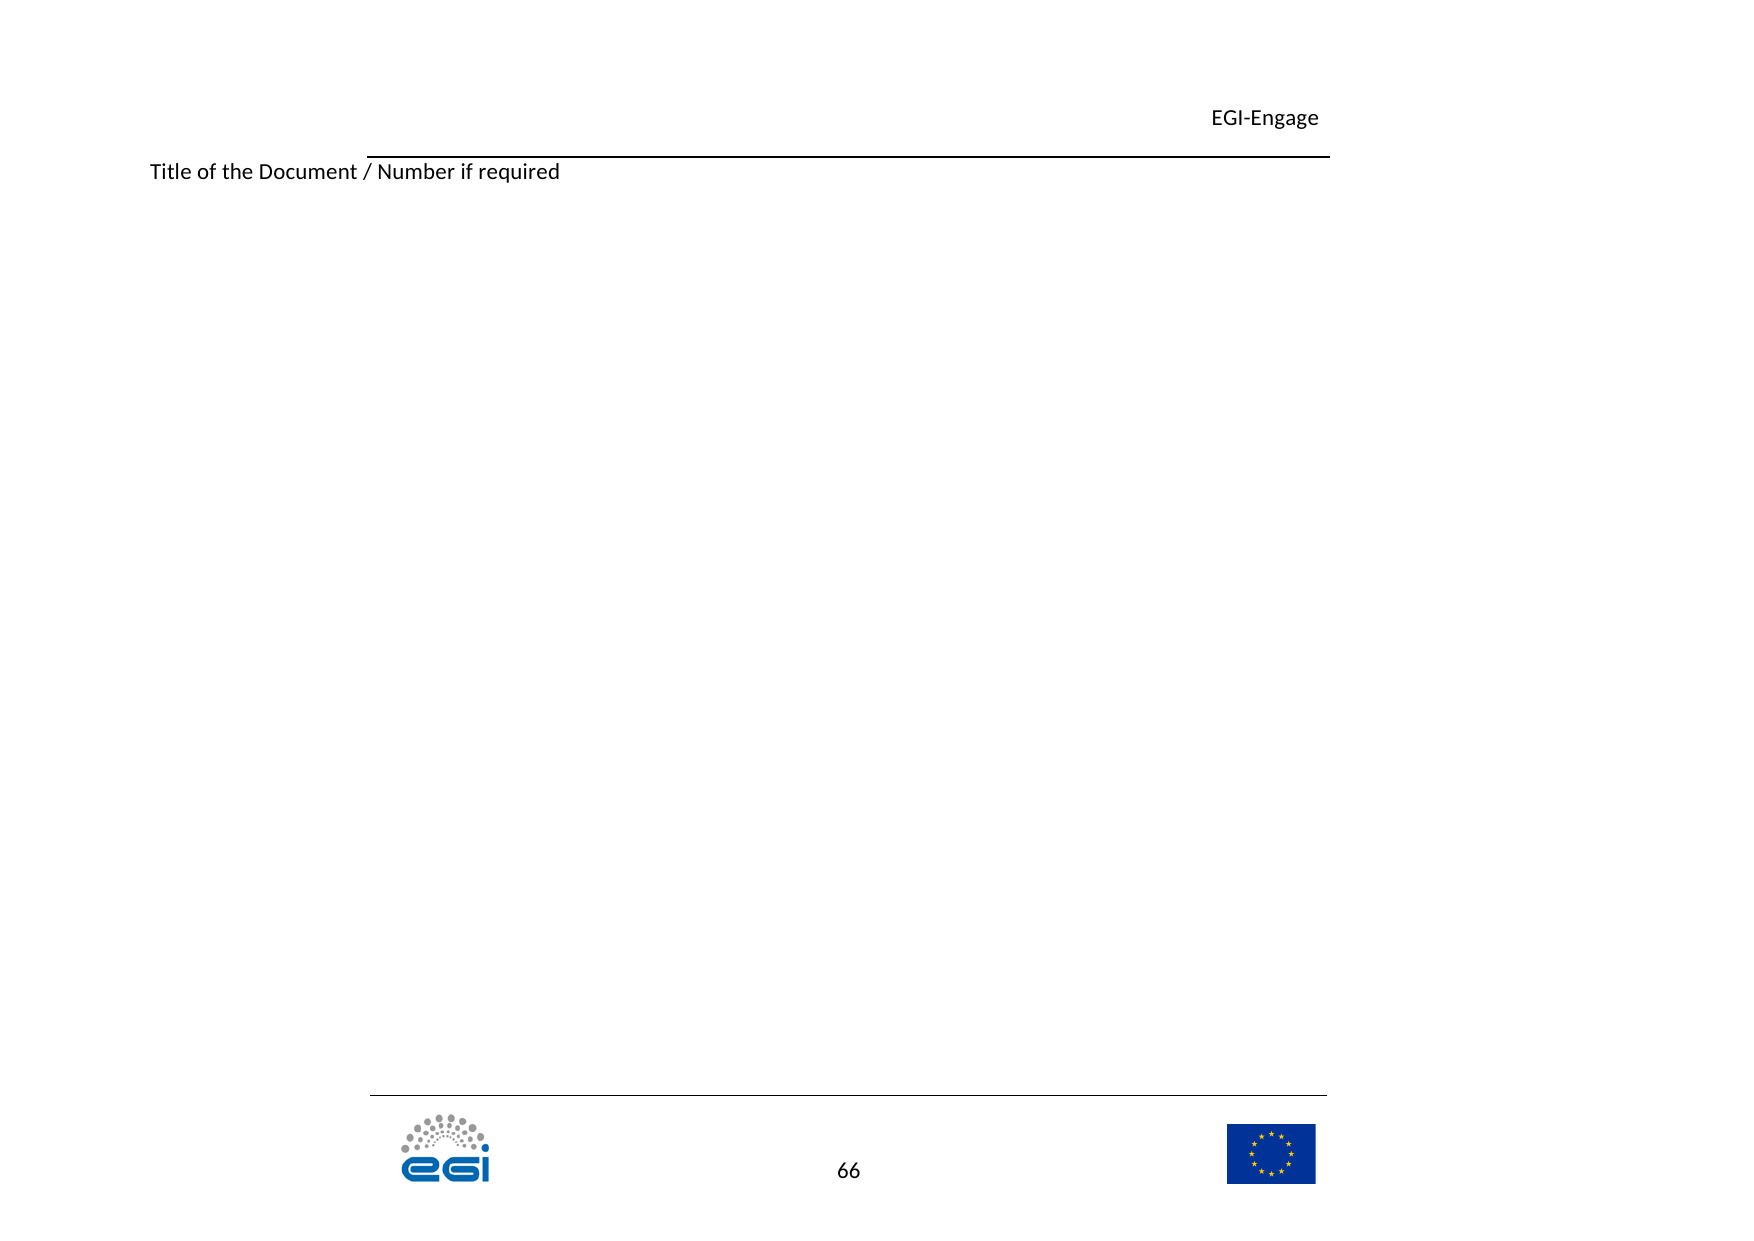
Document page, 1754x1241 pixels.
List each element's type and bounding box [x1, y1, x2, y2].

picture [1227, 1124, 1316, 1184]
picture [381, 1112, 508, 1184]
